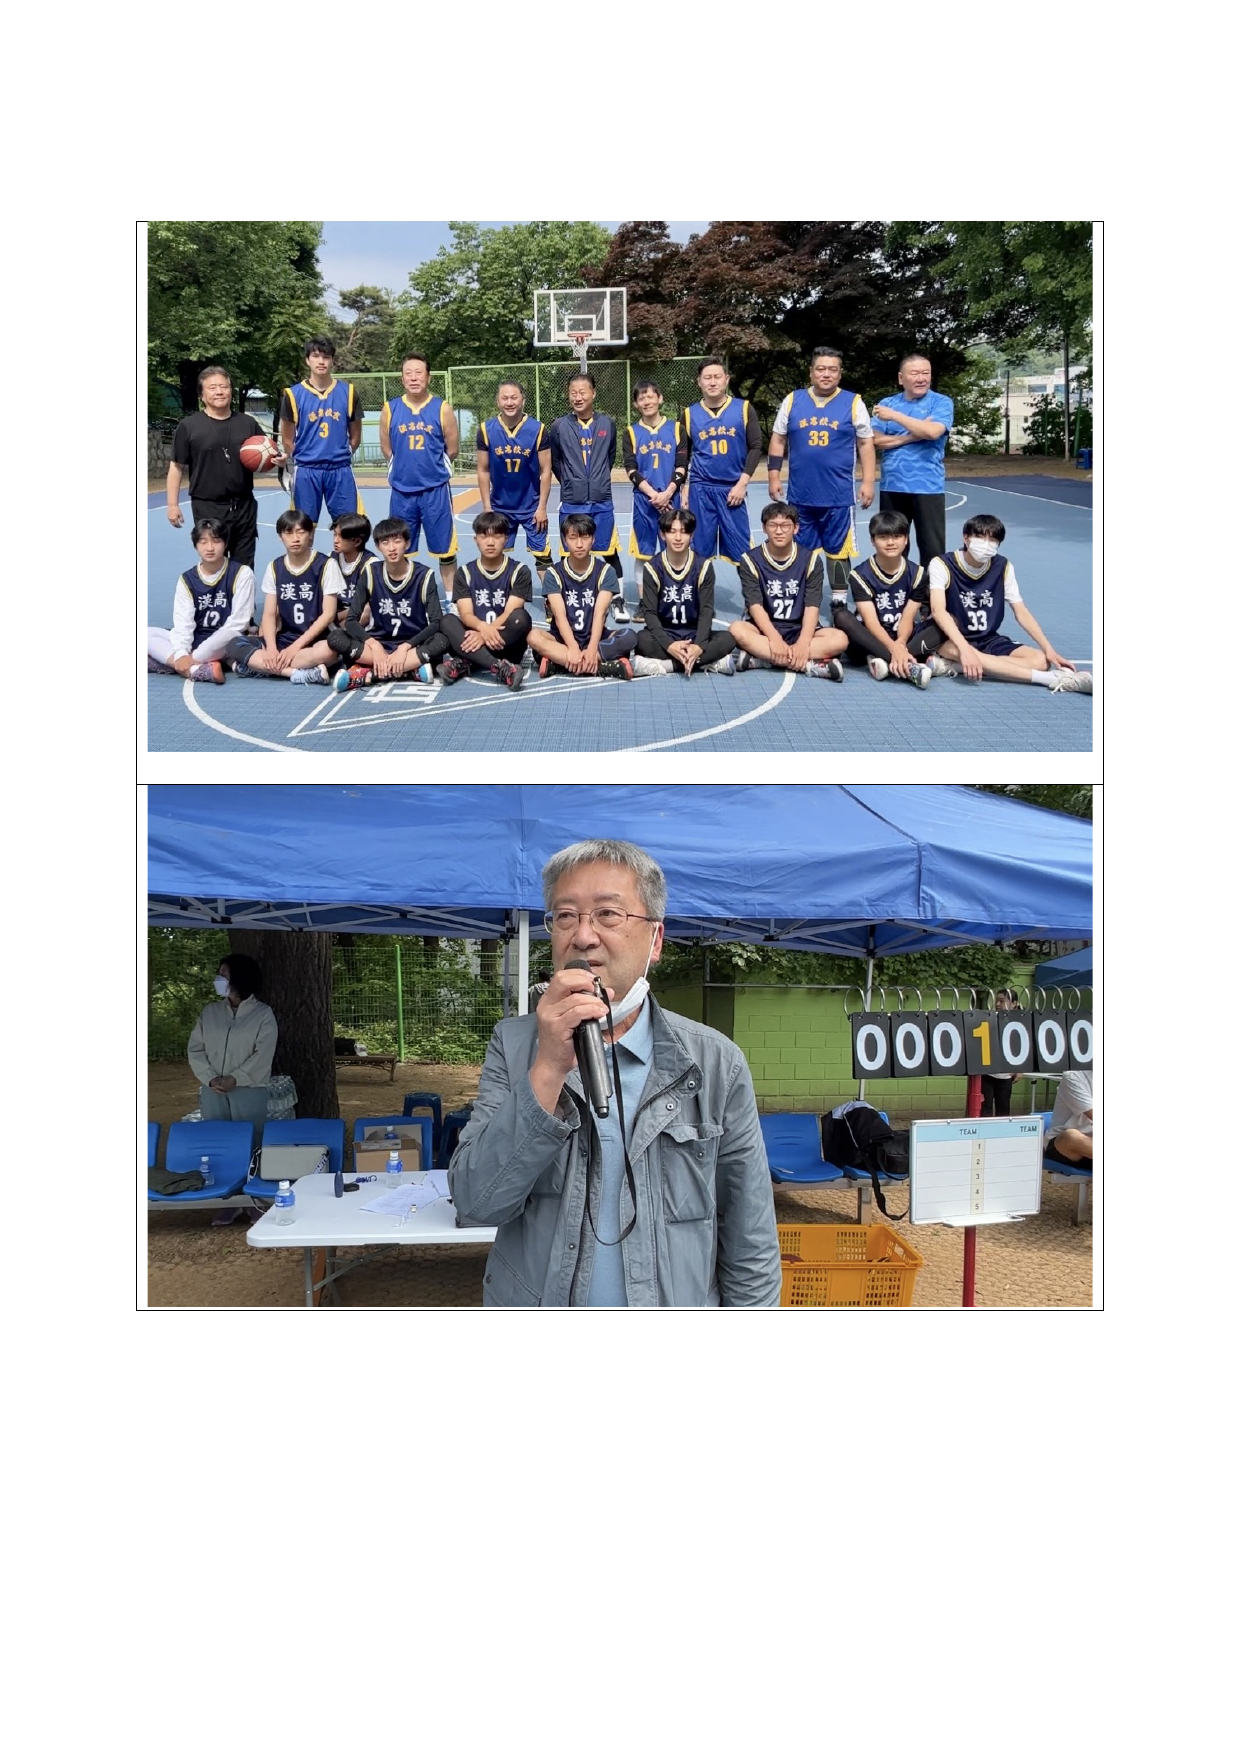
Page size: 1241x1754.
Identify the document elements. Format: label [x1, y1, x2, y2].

table_cell [137, 785, 1103, 1310]
picture [147, 785, 1093, 1307]
table_cell [137, 222, 1103, 784]
picture [147, 221, 1093, 752]
